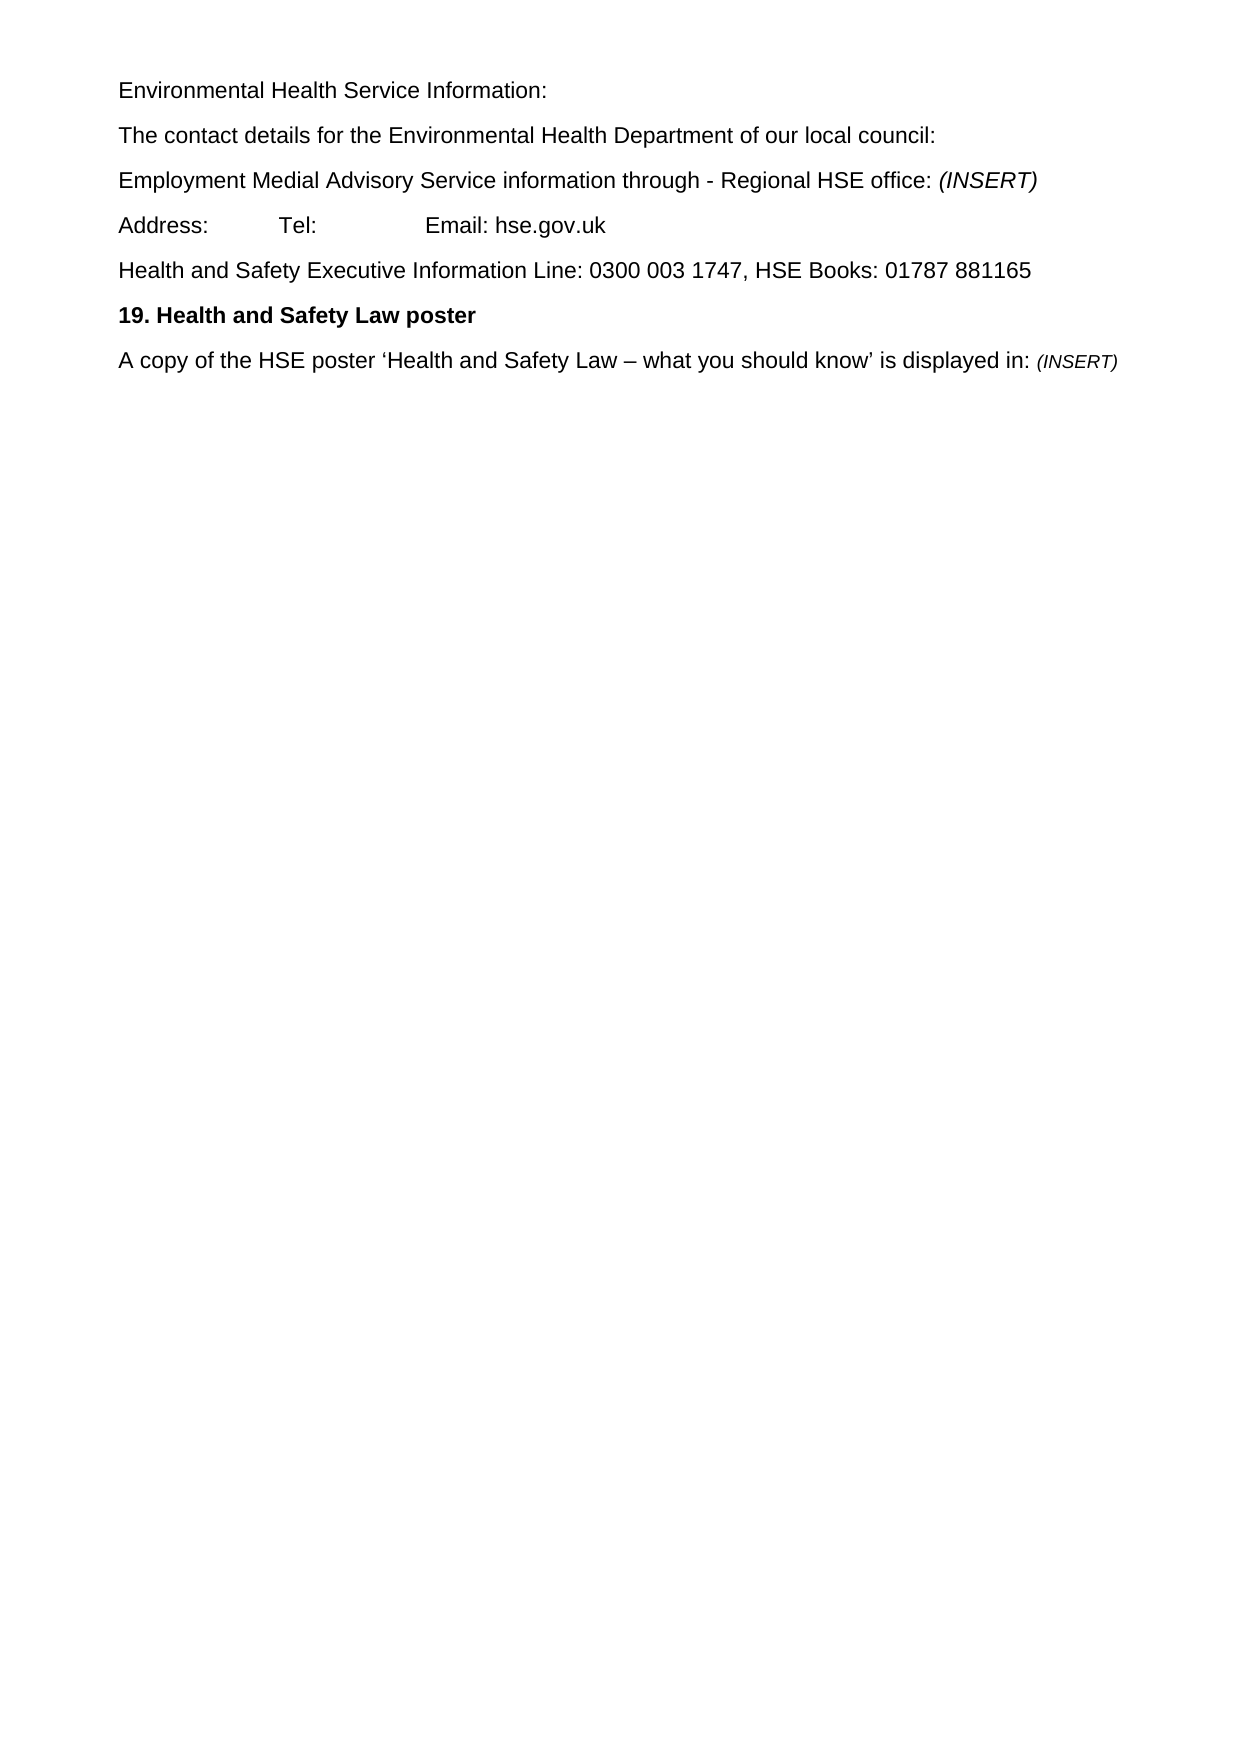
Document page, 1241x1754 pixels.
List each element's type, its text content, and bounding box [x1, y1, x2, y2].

text Address: Tel: Email: hse.gov.uk [118, 212, 1122, 238]
text Employment Medial Advisory Service information through - Regional HSE ofﬁce: (INSERT) [118, 167, 1122, 193]
text 19. Health and Safety Law poster [118, 302, 1122, 329]
text Health and Safety Executive Information Line: 0300 003 1747, HSE Books: 01787 881165 [118, 257, 1122, 283]
text The contact details for the Environmental Health Department of our local council: [118, 122, 1122, 148]
text Environmental Health Service Information: [118, 77, 1122, 103]
text A copy of the HSE poster ‘Health and Safety Law – what you should know’ is displayed in: (INSERT) [118, 347, 1122, 374]
